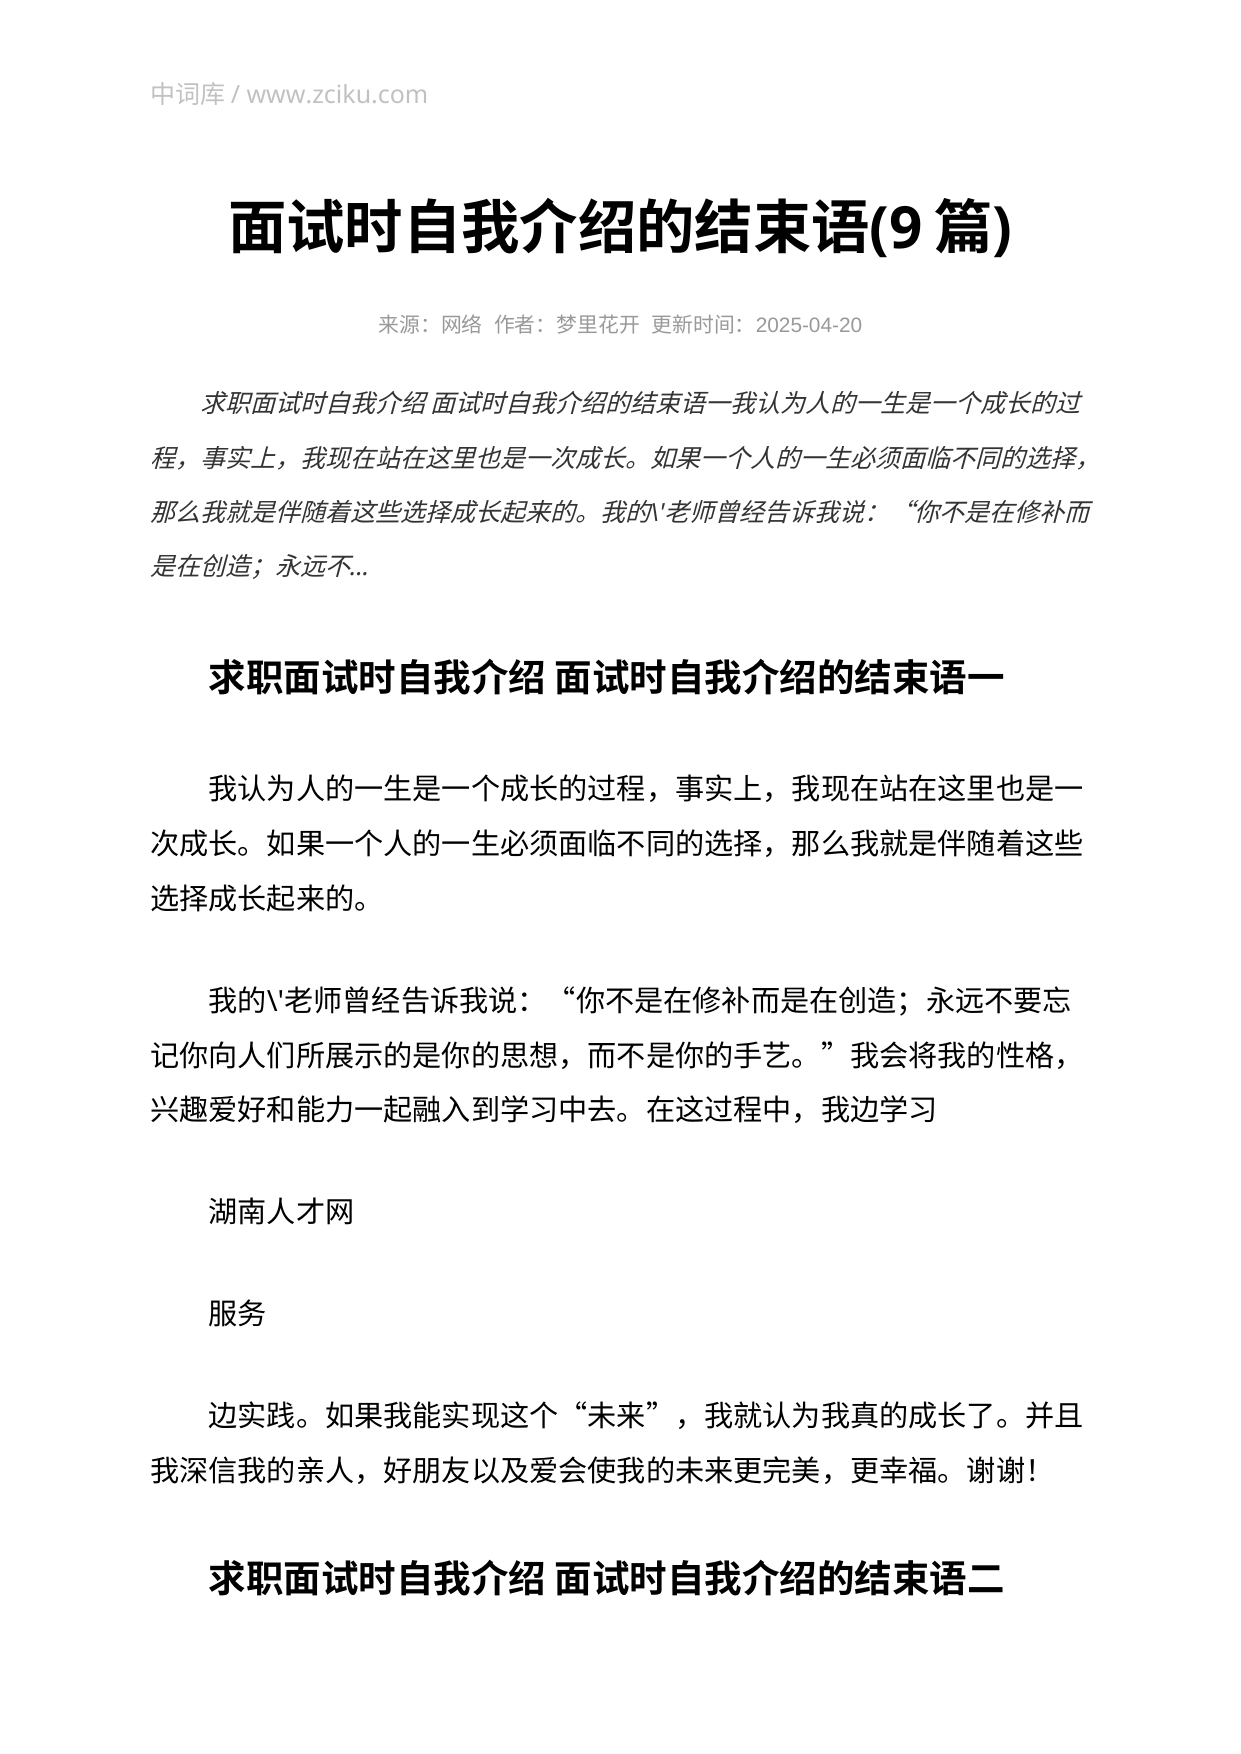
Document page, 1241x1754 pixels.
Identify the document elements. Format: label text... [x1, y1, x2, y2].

text 我的\'老师曾经告诉我说：“你不是在修补而是在创造；永远不要忘记你向人们所展示的是你的思想，而不是你的手艺。”我会将我的性格，兴趣爱好和能力一起融入到学习中去。在这过程中，我边学习 [150, 977, 1090, 1129]
text 求职面试时自我介绍 面试时自我介绍的结束语一 [150, 648, 1090, 702]
text 边实践。如果我能实现这个“未来”，我就认为我真的成长了。并且我深信我的亲人，好朋友以及爱会使我的未来更完美，更幸福。谢谢！ [150, 1392, 1090, 1489]
text 湖南人才网 [150, 1189, 1090, 1231]
text 求职面试时自我介绍 面试时自我介绍的结束语二 [150, 1549, 1090, 1603]
text 求职面试时自我介绍 面试时自我介绍的结束语一我认为人的一生是一个成长的过程，事实上，我现在站在这里也是一次成长。如果一个人的一生必须面临不同的选择，那么我就是伴随着这些选择成长起来的。我的\'老师曾经告诉我说：“你不是在修补而是在创造；永远不... [150, 384, 1090, 583]
text 我认为人的一生是一个成长的过程，事实上，我现在站在这里也是一次成长。如果一个人的一生必须面临不同的选择，那么我就是伴随着这些选择成长起来的。 [150, 766, 1090, 918]
subtitle 面试时自我介绍的结束语(9篇) [150, 181, 1090, 266]
text 来源：网络 作者：梦里花开 更新时间：2025-04-20 [150, 313, 1090, 337]
text 服务 [150, 1291, 1090, 1333]
